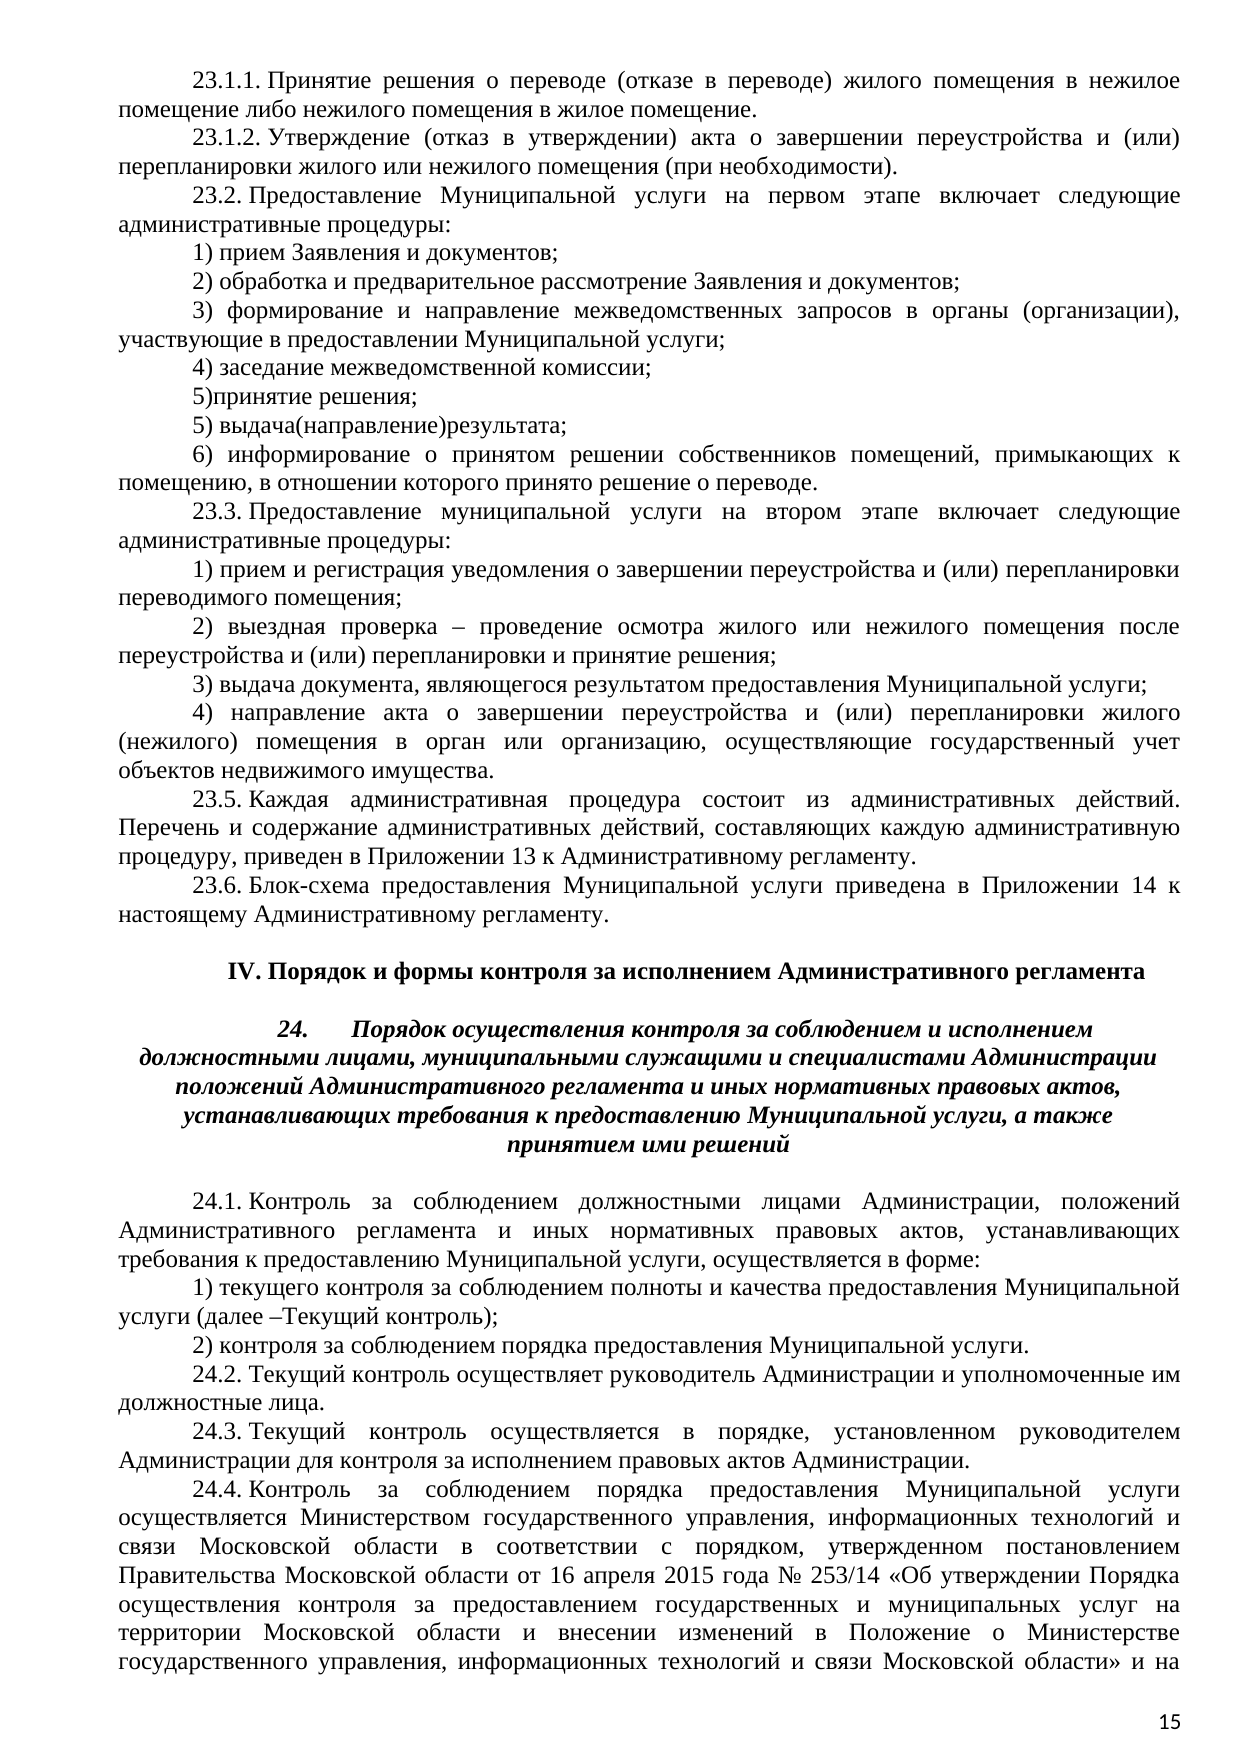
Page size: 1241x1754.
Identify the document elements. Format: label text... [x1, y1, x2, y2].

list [118, 1474, 1181, 1675]
text Предоставление Муниципальной услуги на первом этапе включает следующие административные процедуры: [118, 180, 1181, 237]
text Текущий контроль осуществляется в порядке, установленном руководителем Администрации для контроля за исполнением правовых актов Администрации. [118, 1416, 1181, 1474]
list контроля за соблюдением порядка предоставления Муниципальной услуги. [118, 1330, 1181, 1359]
list 3) формирование и направление межведомственных запросов в органы (организации), участвующие в предоставлении Муниципальной услуги; [118, 295, 1181, 352]
list 2) обработка и предварительное рассмотрение Заявления и документов; [118, 266, 1181, 295]
list 5) выдача(направление)результата; [118, 410, 1181, 439]
text Утверждение (отказ в утверждении) акта о завершении переустройства и (или) перепланировки жилого или нежилого помещения (при необходимости). [118, 122, 1181, 180]
list 6) информирование о принятом решении собственников помещений, примыкающих к помещению, в отношении которого принято решение о переводе. [118, 439, 1181, 496]
text Принятие решения о переводе (отказе в переводе) жилого помещения в нежилое помещение либо нежилого помещения в жилое помещение. [118, 65, 1181, 122]
list текущего контроля за соблюдением полноты и качества предоставления Муниципальной услуги (далее –Текущий контроль); [118, 1272, 1181, 1330]
text Текущий контроль осуществляет руководитель Администрации и уполномоченные им должностные лица. [118, 1359, 1181, 1416]
list 1) прием и регистрация уведомления о завершении переустройства и (или) перепланировки переводимого помещения; [118, 554, 1181, 611]
list 5)принятие решения; [118, 381, 1181, 410]
text Контроль за соблюдением должностными лицами Администрации, положений Административного регламента и иных нормативных правовых актов, устанавливающих требования к предоставлению Муниципальной услуги, осуществляется в форме: [118, 1186, 1181, 1272]
list 2) выездная проверка – проведение осмотра жилого или нежилого помещения после переустройства и (или) перепланировки и принятие решения; [118, 611, 1181, 669]
list 1) прием Заявления и документов; [118, 237, 1181, 266]
list Каждая административная процедура состоит из административных действий. Перечень и содержание административных действий, составляющих каждую административную процедуру, приведен в Приложении 13 к Административному регламенту. [118, 784, 1181, 870]
text IV. Порядок и формы контроля за исполнением Административного регламента [118, 956, 1181, 985]
list 4) направление акта о завершении переустройства и (или) перепланировки жилого (нежилого) помещения в орган или организацию, осуществляющие государственный учет объектов недвижимого имущества. [118, 697, 1181, 784]
text Предоставление муниципальной услуги на втором этапе включает следующие административные процедуры: [118, 496, 1181, 554]
list 4) заседание межведомственной комиссии; [118, 352, 1181, 381]
list 3) выдача документа, являющегося результатом предоставления Муниципальной услуги; [118, 669, 1181, 697]
text Порядок осуществления контроля за соблюдением и исполнением должностными лицами, муниципальными служащими и специалистами Администрации положений Административного регламента и иных нормативных правовых актов, устанавливающих требования к предоставлению Муниципальной услуги, а также принятием ими решений [118, 1014, 1181, 1157]
text Блок-схема предоставления Муниципальной услуги приведена в Приложении 14 к настоящему Административному регламенту. [118, 870, 1181, 927]
